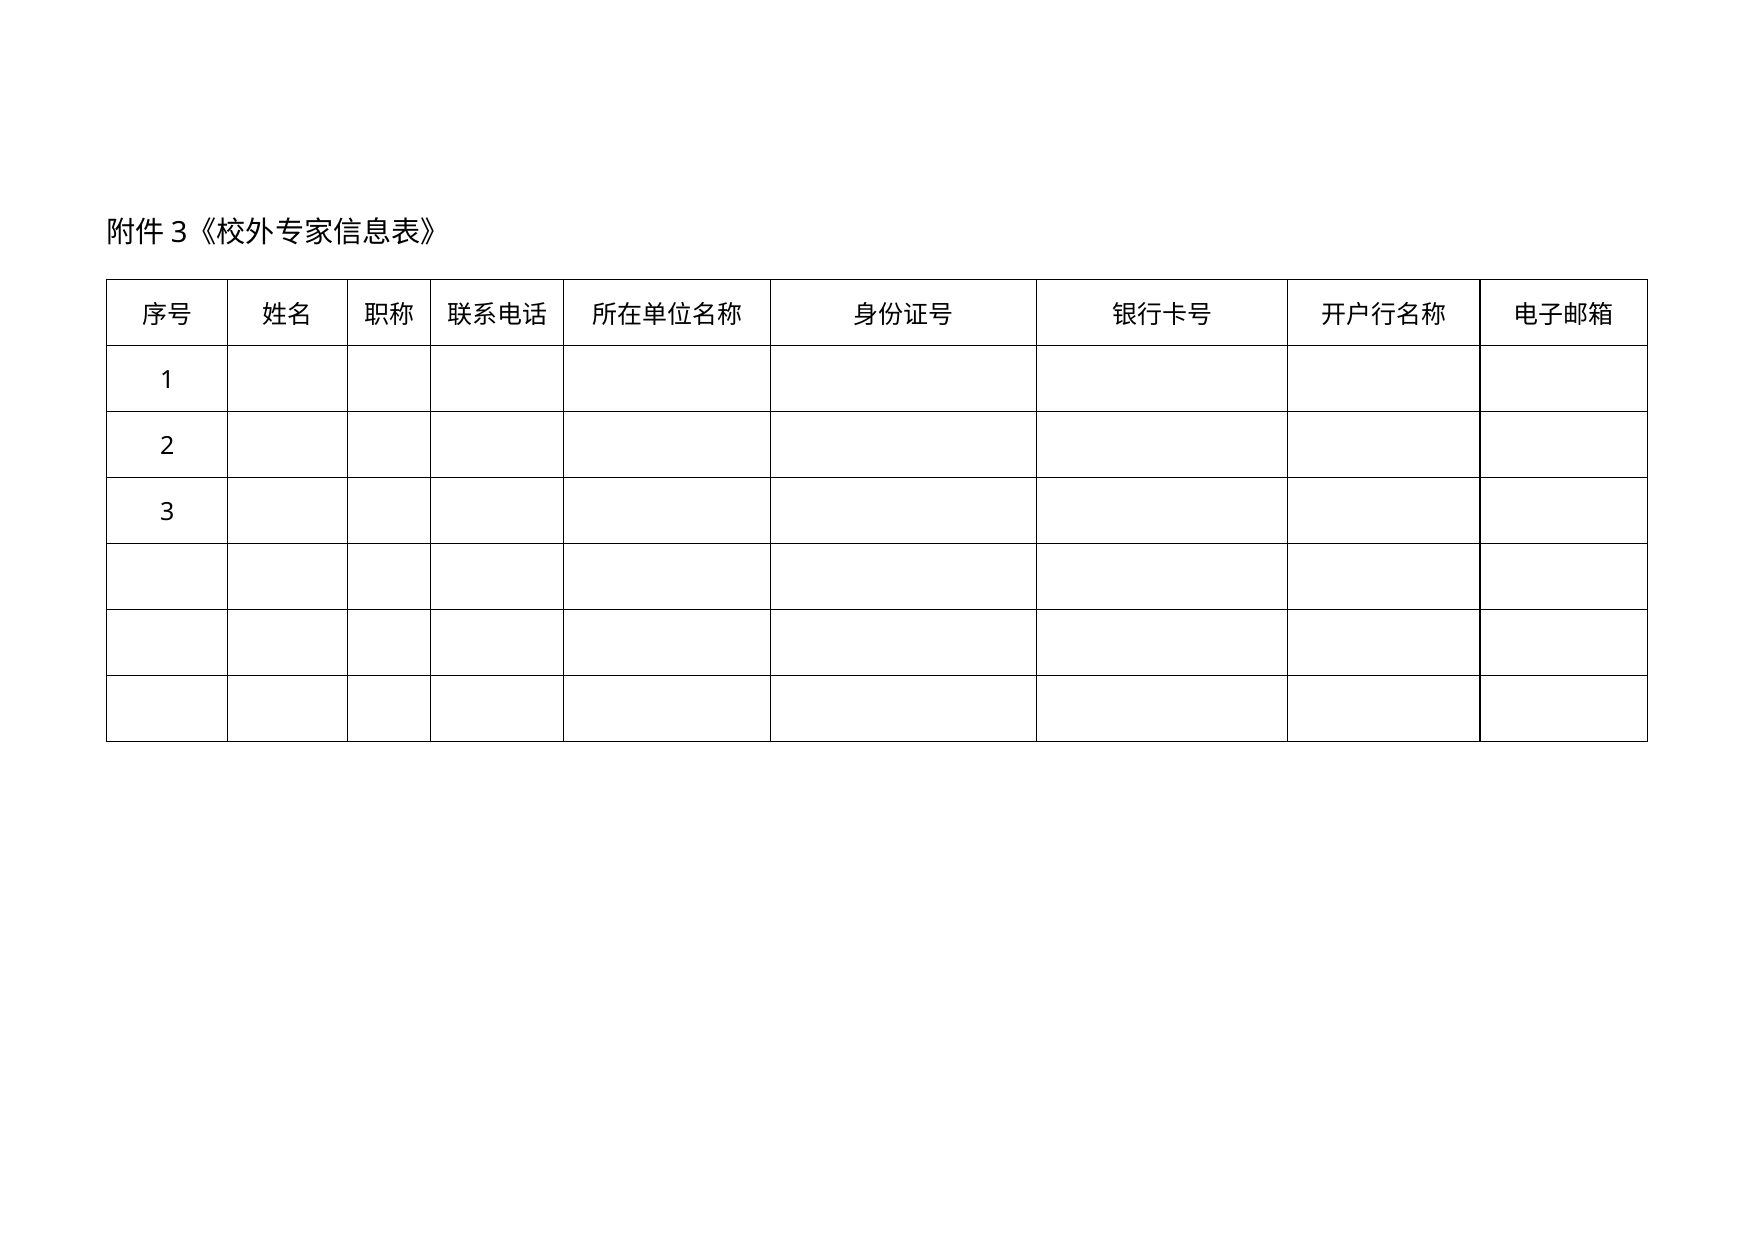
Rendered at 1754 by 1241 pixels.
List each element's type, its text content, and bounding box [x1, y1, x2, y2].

table_header 电子邮箱 [1481, 280, 1647, 345]
table_cell [431, 610, 563, 675]
table_cell [1288, 676, 1479, 741]
table_cell [228, 610, 347, 675]
table_cell [1288, 610, 1479, 675]
table_cell [1288, 544, 1479, 609]
table_cell [431, 676, 563, 741]
table_cell [771, 478, 1036, 543]
table_cell [1481, 610, 1647, 675]
table_cell [771, 610, 1036, 675]
table_cell [1037, 412, 1287, 477]
table_cell [564, 676, 770, 741]
table_cell [431, 478, 563, 543]
text 附件3《校外专家信息表》 [106, 198, 1648, 263]
table_cell [228, 544, 347, 609]
table_cell [564, 412, 770, 477]
table_header 序号 [107, 280, 227, 345]
table_cell [228, 346, 347, 411]
table_cell [771, 412, 1036, 477]
table_cell [564, 346, 770, 411]
table_cell [1037, 478, 1287, 543]
table_cell 2 [107, 412, 227, 477]
table_cell [771, 676, 1036, 741]
table_cell [348, 346, 430, 411]
table_cell [1288, 346, 1479, 411]
table_cell [107, 610, 227, 675]
table_cell [431, 412, 563, 477]
table_cell [228, 478, 347, 543]
table_cell [1481, 676, 1647, 741]
table_cell [228, 412, 347, 477]
table_cell [348, 412, 430, 477]
table_header 联系电话 [431, 280, 563, 345]
table_cell [348, 544, 430, 609]
table_cell [1037, 544, 1287, 609]
table_cell [348, 478, 430, 543]
table_cell [564, 610, 770, 675]
table_header 职称 [348, 280, 430, 345]
table_cell [348, 676, 430, 741]
table_cell [1037, 346, 1287, 411]
table_cell [564, 478, 770, 543]
table_header 身份证号 [771, 280, 1036, 345]
table_header 所在单位名称 [564, 280, 770, 345]
table_cell [1481, 544, 1647, 609]
table_cell [1481, 412, 1647, 477]
table_cell [107, 544, 227, 609]
table_cell [348, 610, 430, 675]
table_cell [1288, 478, 1479, 543]
table_header 银行卡号 [1037, 280, 1287, 345]
table_cell [1288, 412, 1479, 477]
table_cell [1037, 676, 1287, 741]
table_cell 1 [107, 346, 227, 411]
table_cell [431, 544, 563, 609]
table_cell [771, 346, 1036, 411]
table_cell [564, 544, 770, 609]
table_cell [431, 346, 563, 411]
table_cell [1037, 610, 1287, 675]
table_cell [771, 544, 1036, 609]
table_header 开户行名称 [1288, 280, 1479, 345]
table_cell [228, 676, 347, 741]
table_cell [1481, 346, 1647, 411]
table_cell 3 [107, 478, 227, 543]
table_cell [107, 676, 227, 741]
table_cell [1481, 478, 1647, 543]
table_header 姓名 [228, 280, 347, 345]
